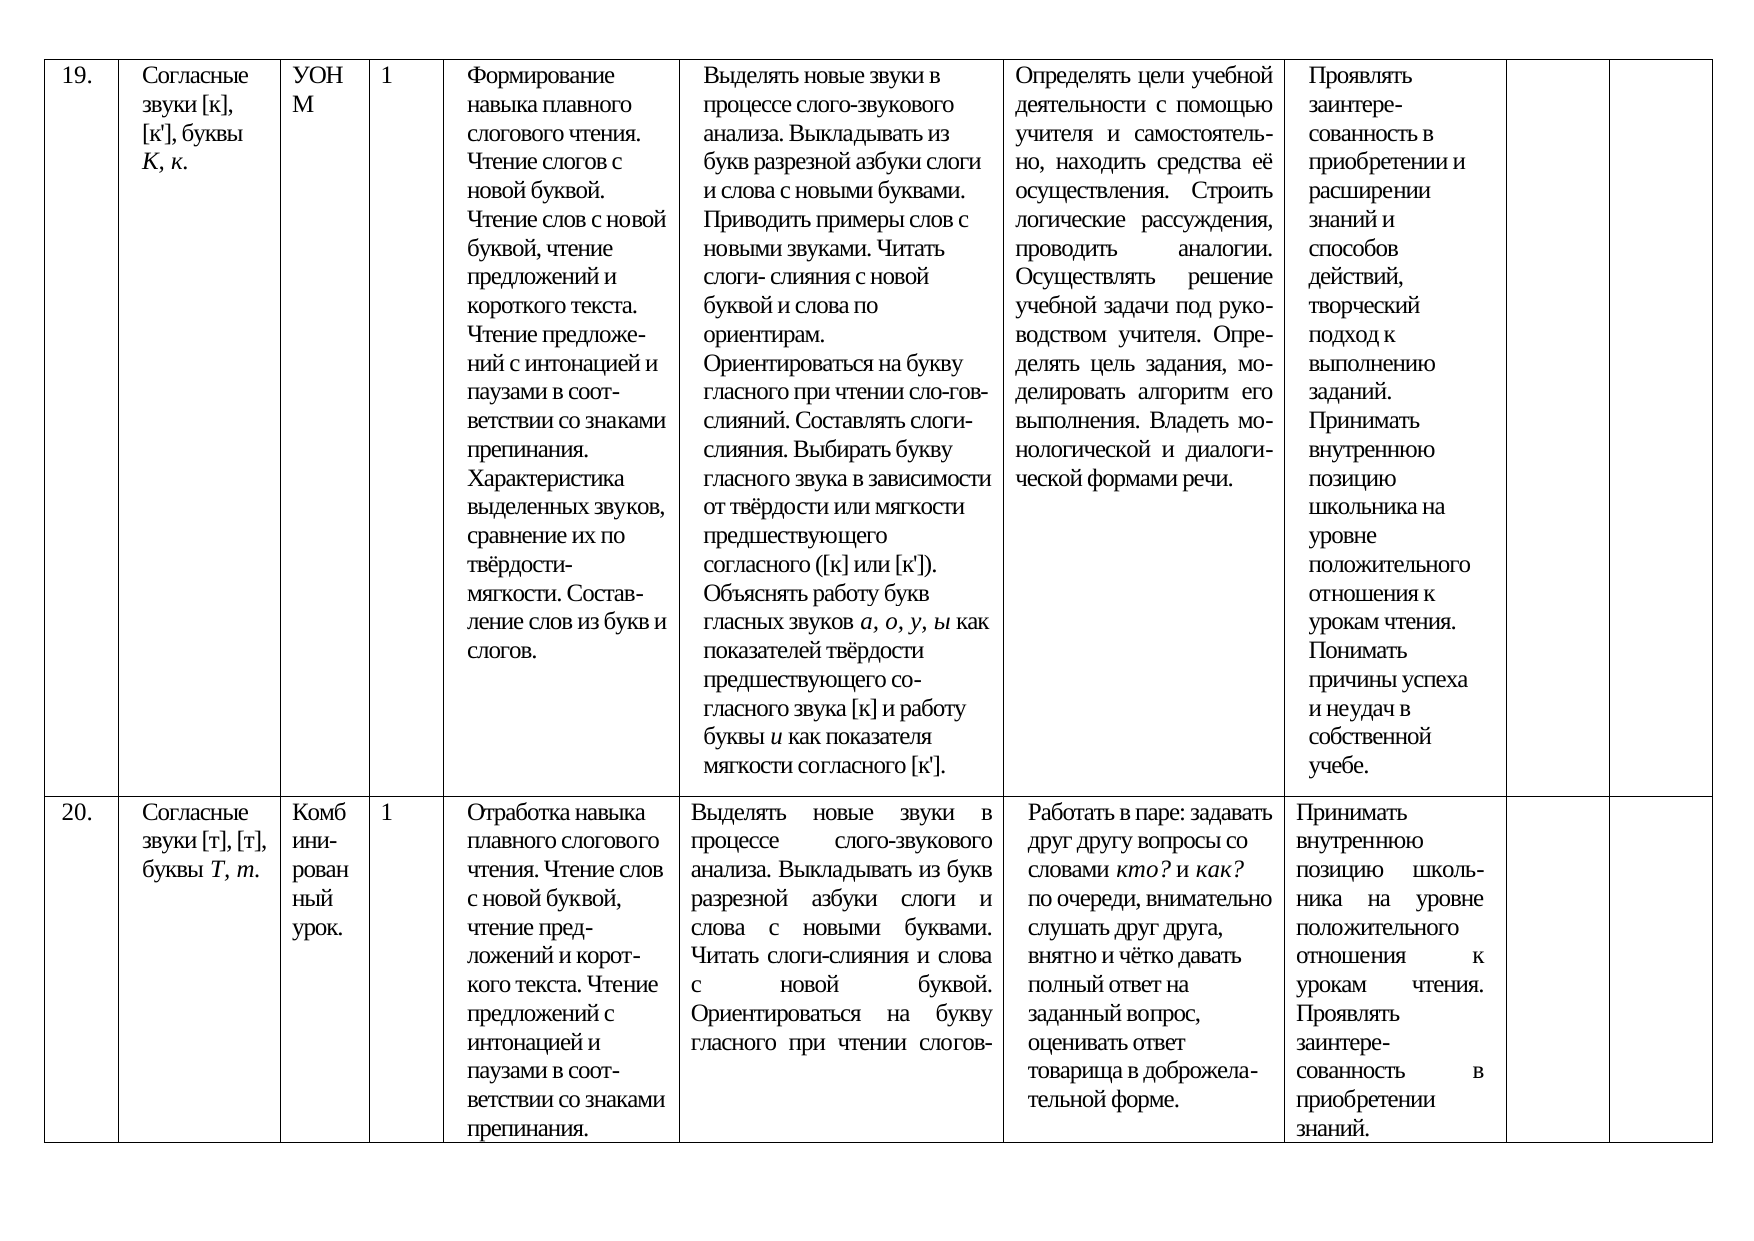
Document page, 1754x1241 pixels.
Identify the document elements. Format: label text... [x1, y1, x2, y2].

table_cell УОНМ [281, 60, 369, 796]
table_cell Согласные звуки [к], [к'], буквы К, к. [119, 60, 280, 796]
table_cell 1 [370, 60, 443, 796]
table_cell Проявлять заинтересованность в приобретении и расширении знаний и способов действий, творческий подход к выполнению заданий. Принимать внутреннюю позицию школьника на уровне положительного отношения к урокам чтения. Понимать причины успеха и неудач в собственной учебе. [1285, 60, 1506, 796]
table_cell [1610, 60, 1712, 796]
table_cell Формирование навыка плавного слогового чтения. Чтение слогов с новой буквой. Чтение слов с новой буквой, чтение предложений и короткого текста. Чтение предложений с интонацией и паузами в соответствии со знаками препинания. Характеристика выделенных звуков, сравнение их по твёрдости- мягкости. Составление слов из букв и слогов. [444, 60, 679, 796]
table_cell Выделять новые звуки в процессе слого-звукового анализа. Выкладывать из букв разрезной азбуки слоги и слова с новыми буквами. Приводить примеры слов с новыми звуками. Читать слоги- слияния с новой буквой и слова по ориентирам. Ориентироваться на букву гласного при чтении сло-гов-слияний. Составлять слоги- слияния. Выбирать букву гласного звука в зависимости от твёрдости или мягкости предшествующего согласного ([к] или [к']). Объяснять работу букв гласных звуков а, о, у, ы как показателей твёрдости предшествующего согласного звука [к] и работу буквы и как показателя мягкости согласного [к']. [680, 60, 1003, 796]
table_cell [1285, 797, 1506, 1142]
table_cell [1610, 797, 1712, 1142]
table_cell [119, 797, 280, 1142]
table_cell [680, 797, 1003, 1142]
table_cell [1004, 797, 1284, 1142]
table_cell Определять цели учебной деятельности с помощью учителя и самостоятельно, находить средства её осуществления. Строить логические рассуждения, проводить аналогии. Осуществлять решение учебной задачи под руководством учителя. Определять цель задания, моделировать алгоритм его выполнения. Владеть монологической и диалогической формами речи. [1004, 60, 1284, 796]
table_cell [444, 797, 679, 1142]
table_cell 20. [45, 797, 118, 1142]
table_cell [281, 797, 369, 1142]
table_cell [1507, 60, 1609, 796]
table_cell 1 [370, 797, 443, 1142]
table_cell 19. [45, 60, 118, 796]
table_cell [1507, 797, 1609, 1142]
